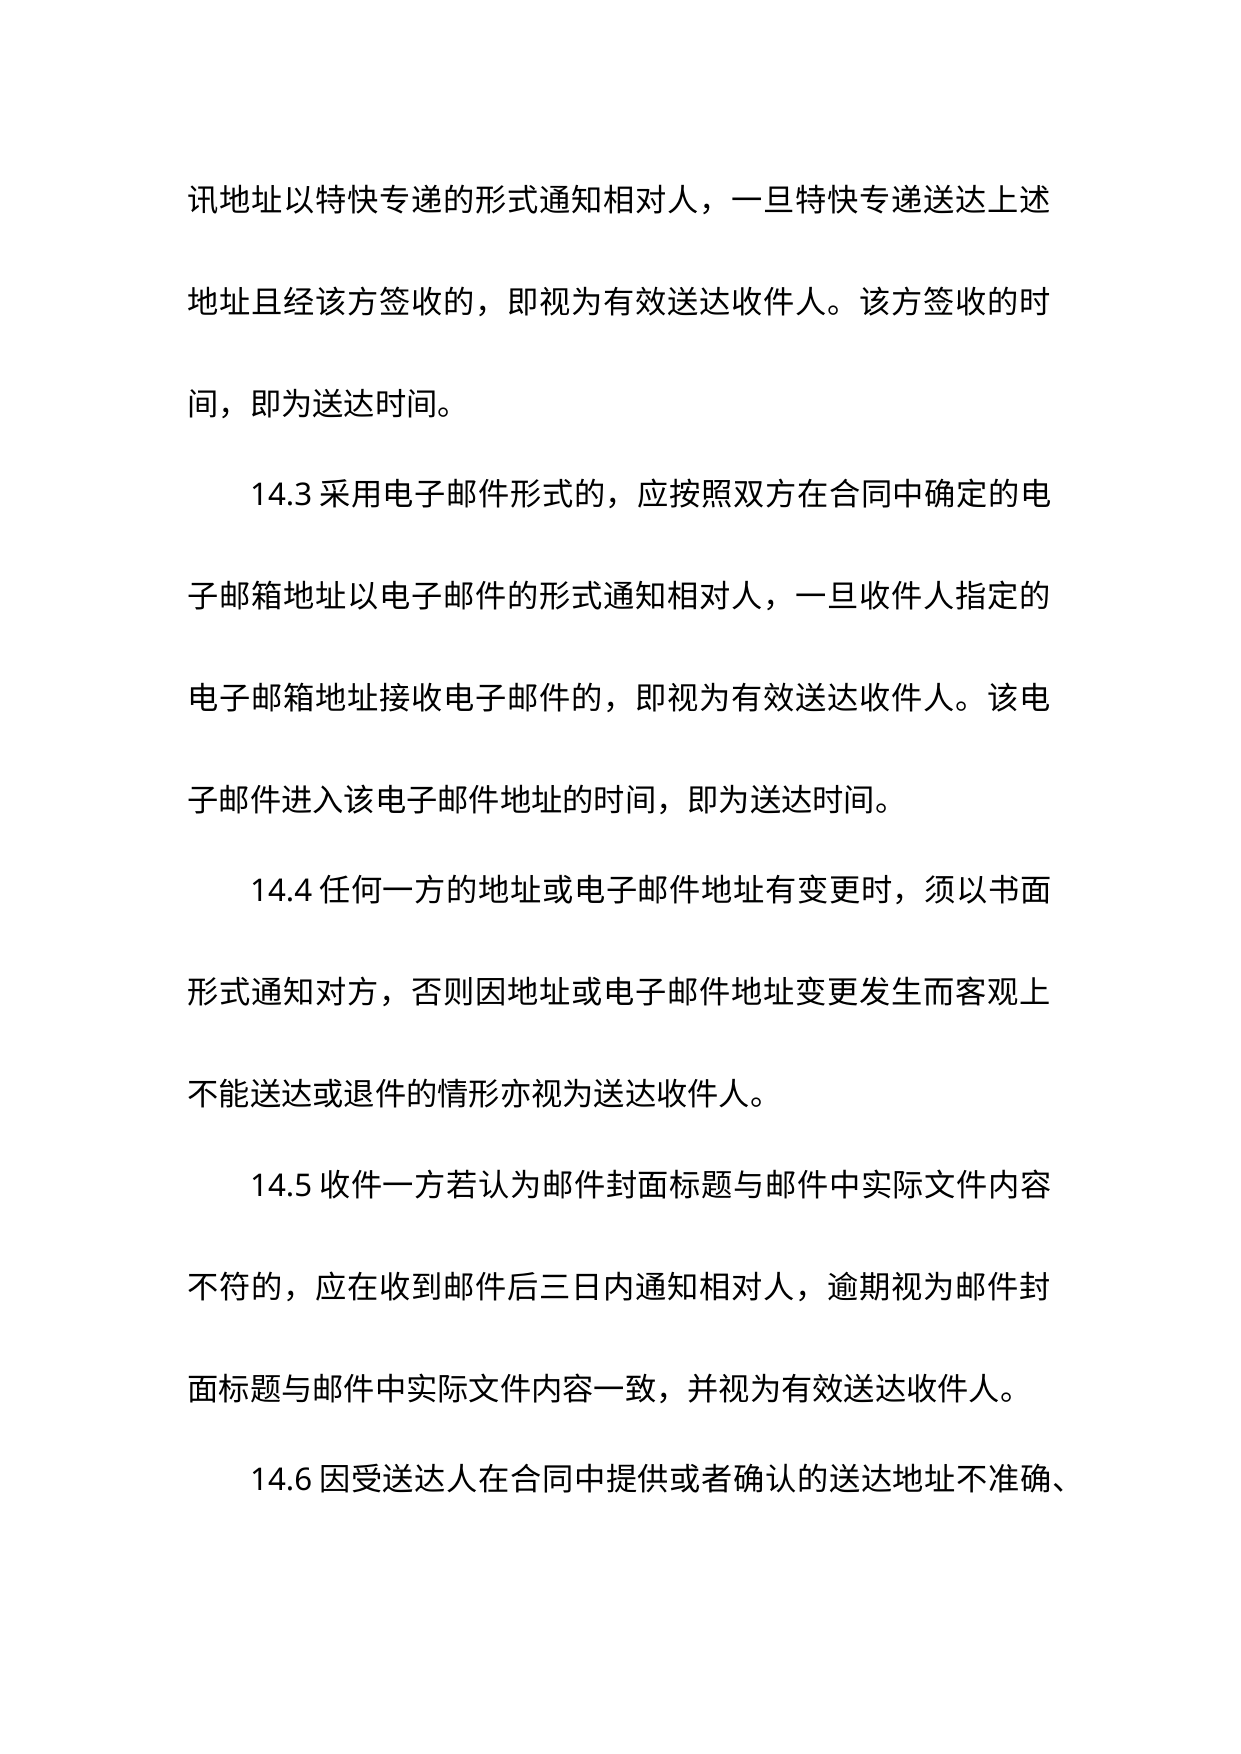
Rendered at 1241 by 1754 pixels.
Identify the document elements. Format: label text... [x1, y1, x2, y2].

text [187, 1443, 1053, 1511]
text 14.5收件一方若认为邮件封面标题与邮件中实际文件内容不符的，应在收到邮件后三日内通知相对人，逾期视为邮件封面标题与邮件中实际文件内容一致，并视为有效送达收件人。 [187, 1148, 1053, 1420]
text 14.3采用电子邮件形式的，应按照双方在合同中确定的电子邮箱地址以电子邮件的形式通知相对人，一旦收件人指定的电子邮箱地址接收电子邮件的，即视为有效送达收件人。该电子邮件进入该电子邮件地址的时间，即为送达时间。 [187, 458, 1053, 832]
text 14.4任何一方的地址或电子邮件地址有变更时，须以书面形式通知对方，否则因地址或电子邮件地址变更发生而客观上不能送达或退件的情形亦视为送达收件人。 [187, 854, 1053, 1126]
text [187, 164, 1053, 436]
